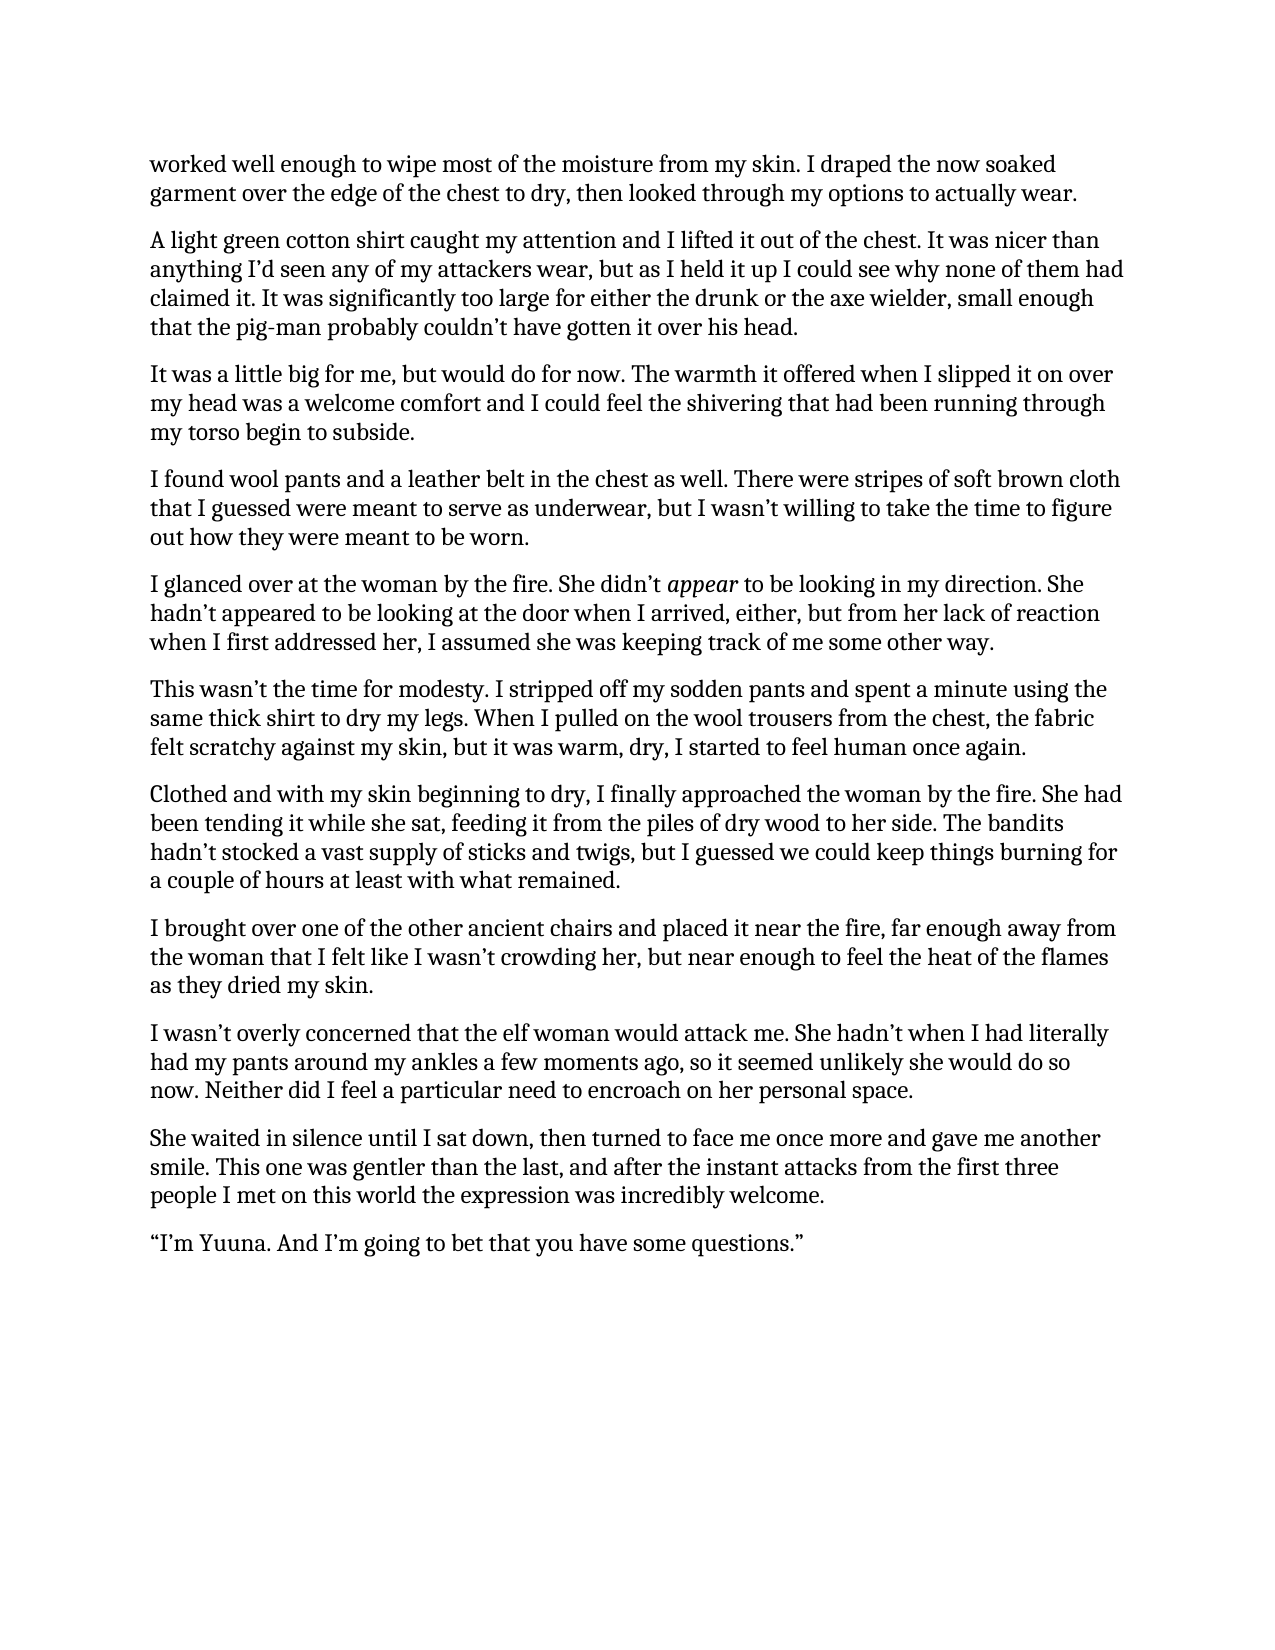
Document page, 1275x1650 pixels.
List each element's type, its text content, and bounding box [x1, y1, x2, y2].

text She waited in silence until I sat down, then turned to face me once more and gave me another smile. This one was gentler than the last, and after the instant attacks from the first three people I met on this world the expression was incredibly welcome. [150, 1124, 1125, 1210]
text I found wool pants and a leather belt in the chest as well. There were stripes of soft brown cloth that I guessed were meant to serve as underwear, but I wasn’t willing to take the time to figure out how they were meant to be worn. [150, 465, 1125, 551]
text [150, 150, 1125, 207]
text Clothed and with my skin beginning to dry, I finally approached the woman by the fire. She had been tending it while she sat, feeding it from the piles of dry wood to her side. The bandits hadn’t stocked a vast supply of sticks and twigs, but I guessed we could keep things burning for a couple of hours at least with what remained. [150, 780, 1125, 895]
text I brought over one of the other ancient chairs and placed it near the fire, far enough away from the woman that I felt like I wasn’t crowding her, but near enough to feel the heat of the flames as they dried my skin. [150, 914, 1125, 1000]
text This wasn’t the time for modesty. I stripped off my sodden pants and spent a minute using the same thick shirt to dry my legs. When I pulled on the wool trousers from the chest, the fabric felt scratchy against my skin, but it was warm, dry, I started to feel human once again. [150, 675, 1125, 761]
text It was a little big for me, but would do for now. The warmth it offered when I slipped it on over my head was a welcome comfort and I could feel the shivering that had been running through my torso begin to subside. [150, 360, 1125, 446]
text A light green cotton shirt caught my attention and I lifted it out of the chest. It was nicer than anything I’d seen any of my attackers wear, but as I held it up I could see why none of them had claimed it. It was significantly too large for either the drunk or the axe wielder, small enough that the pig-man probably couldn’t have gotten it over his head. [150, 226, 1125, 341]
text “I’m Yuuna. And I’m going to bet that you have some questions.” [150, 1229, 1125, 1257]
text I glanced over at the woman by the fire. She didn’t appear to be looking in my direction. She hadn’t appeared to be looking at the door when I arrived, either, but from her lack of reaction when I first addressed her, I assumed she was keeping track of me some other way. [150, 570, 1125, 656]
text I wasn’t overly concerned that the elf woman would attack me. She hadn’t when I had literally had my pants around my ankles a few moments ago, so it seemed unlikely she would do so now. Neither did I feel a particular need to encroach on her personal space. [150, 1019, 1125, 1105]
